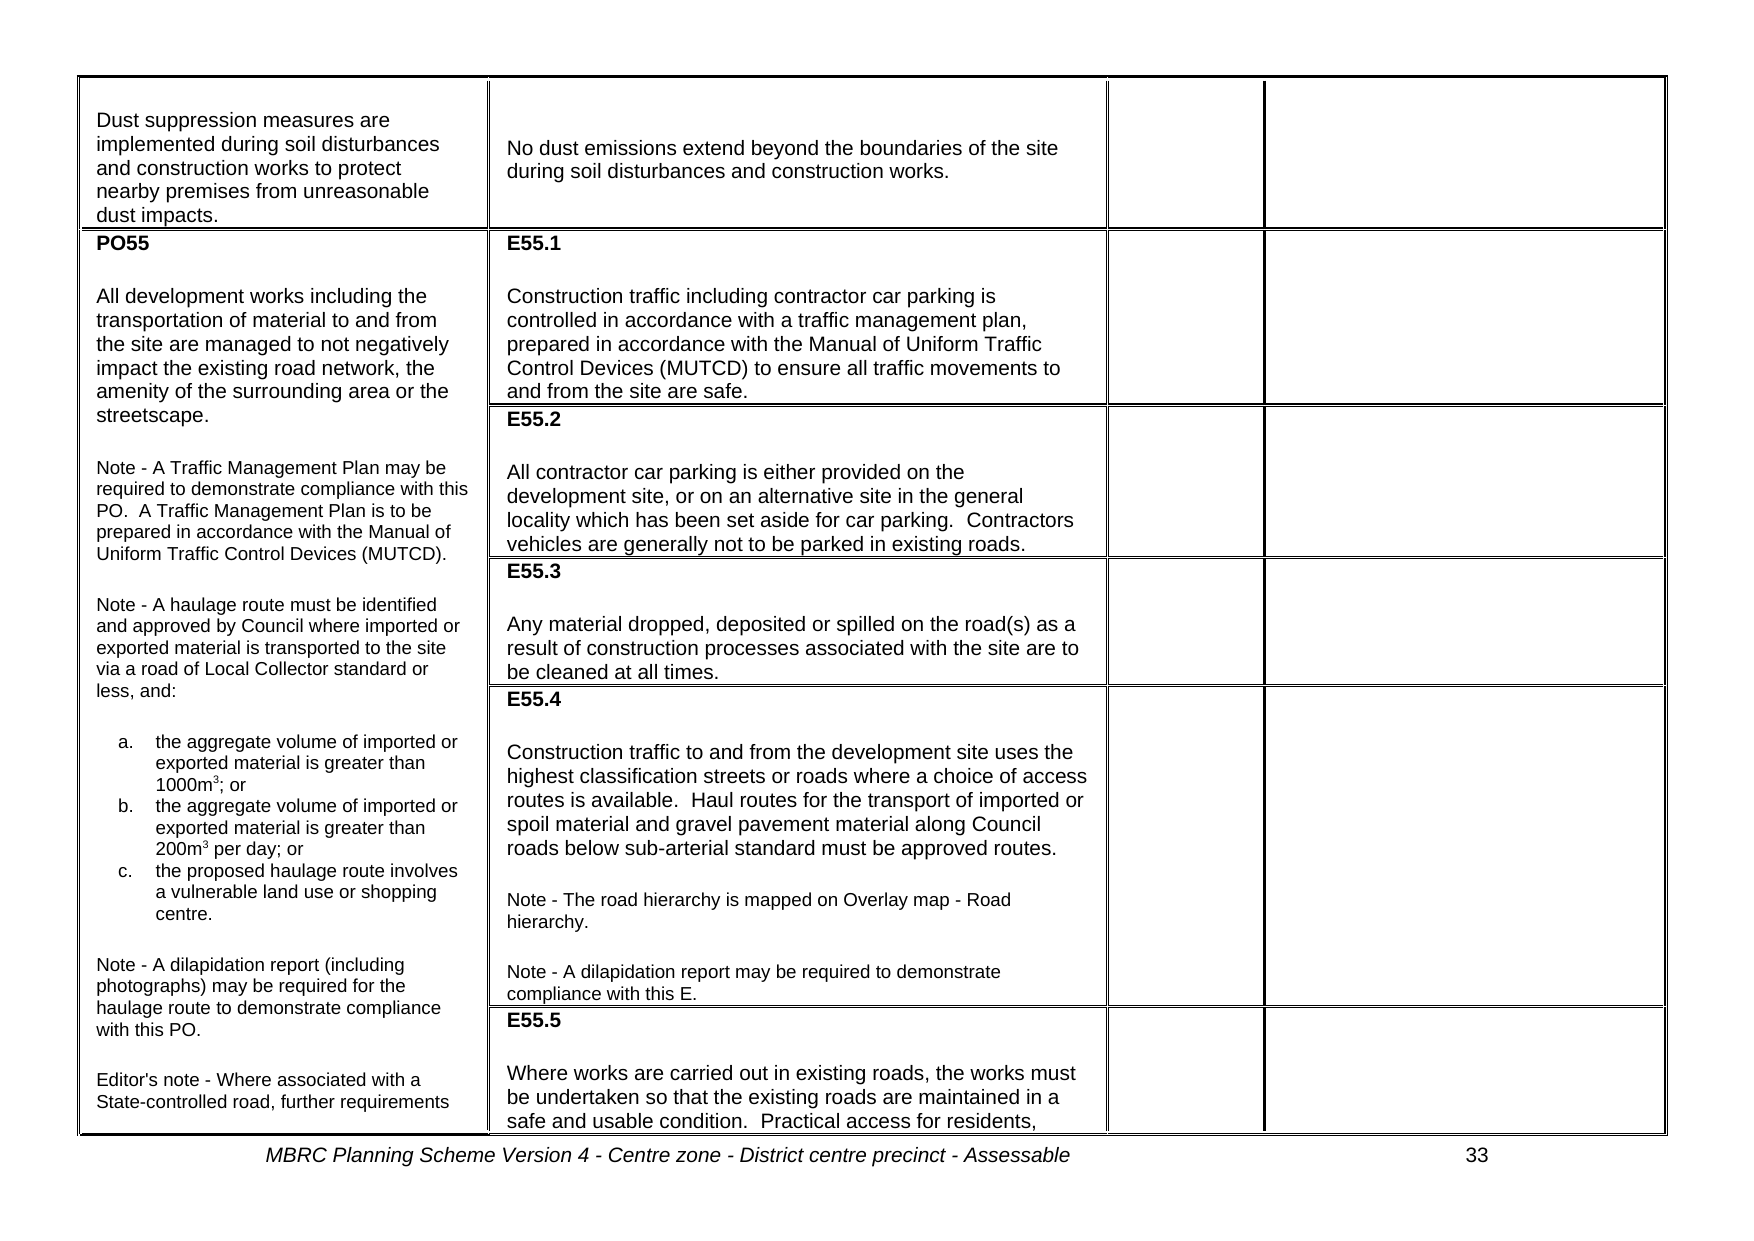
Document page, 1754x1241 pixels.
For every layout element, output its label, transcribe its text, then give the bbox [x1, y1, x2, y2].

table_cell [1264, 684, 1666, 1004]
table_cell PO55 All development works including the transportation of material to and from the site are managed to not negatively impact the existing road network, the amenity of the surrounding area or the streetscape. Note - A Traffic Management Plan may be required to demonstrate compliance with this PO. A Traffic Management Plan is to be prepared in accordance with the Manual of Uniform Traffic Control Devices (MUTCD). Note - A haulage route must be identified and approved by Council where imported or exported material is transported to the site via a road of Local Collector standard or less, and: the aggregate volume of imported or exported material is greater than 1000m3; or the aggregate volume of imported or exported material is greater than 200m3 per day; or the proposed haulage route involves a vulnerable land use or shopping centre. Note - A dilapidation report (including photographs) may be required for the haulage route to demonstrate compliance with this PO. Editor's note - Where associated with a State-controlled road, further requirements may apply, and approval may be required from the Department of Transport and Main Roads. [80, 227, 489, 1133]
table_cell [1109, 231, 1263, 403]
table_cell [1264, 556, 1666, 684]
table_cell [489, 78, 1108, 227]
table_cell [1266, 227, 1665, 403]
table_cell E55.3 Any material dropped, deposited or spilled on the road(s) as a result of construction processes associated with the site are to be cleaned at all times. [490, 559, 1106, 684]
table_cell E55.1 Construction traffic including contractor car parking is controlled in accordance with a traffic management plan, prepared in accordance with the Manual of Uniform Traffic Control Devices (MUTCD) to ensure all traffic movements to and from the site are safe. [490, 231, 1106, 403]
table_cell [1264, 78, 1664, 227]
table_cell [1108, 1008, 1264, 1133]
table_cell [489, 1008, 1108, 1133]
table_cell [1109, 687, 1263, 1004]
table_cell [1266, 403, 1665, 556]
table_cell E55.4 Construction traffic to and from the development site uses the highest classification streets or roads where a choice of access routes is available. Haul routes for the transport of imported or spoil material and gravel pavement material along Council roads below sub-arterial standard must be approved routes. Note - The road hierarchy is mapped on Overlay map - Road hierarchy. Note - A dilapidation report may be required to demonstrate compliance with this E. [490, 687, 1106, 1004]
table_cell [1109, 559, 1263, 684]
table_cell [1108, 78, 1264, 227]
table_cell [1109, 407, 1263, 556]
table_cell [80, 78, 489, 227]
table_cell [1264, 1005, 1665, 1133]
table_cell E55.2 All contractor car parking is either provided on the development site, or on an alternative site in the general locality which has been set aside for car parking. Contractors vehicles are generally not to be parked in existing roads. [490, 407, 1106, 556]
